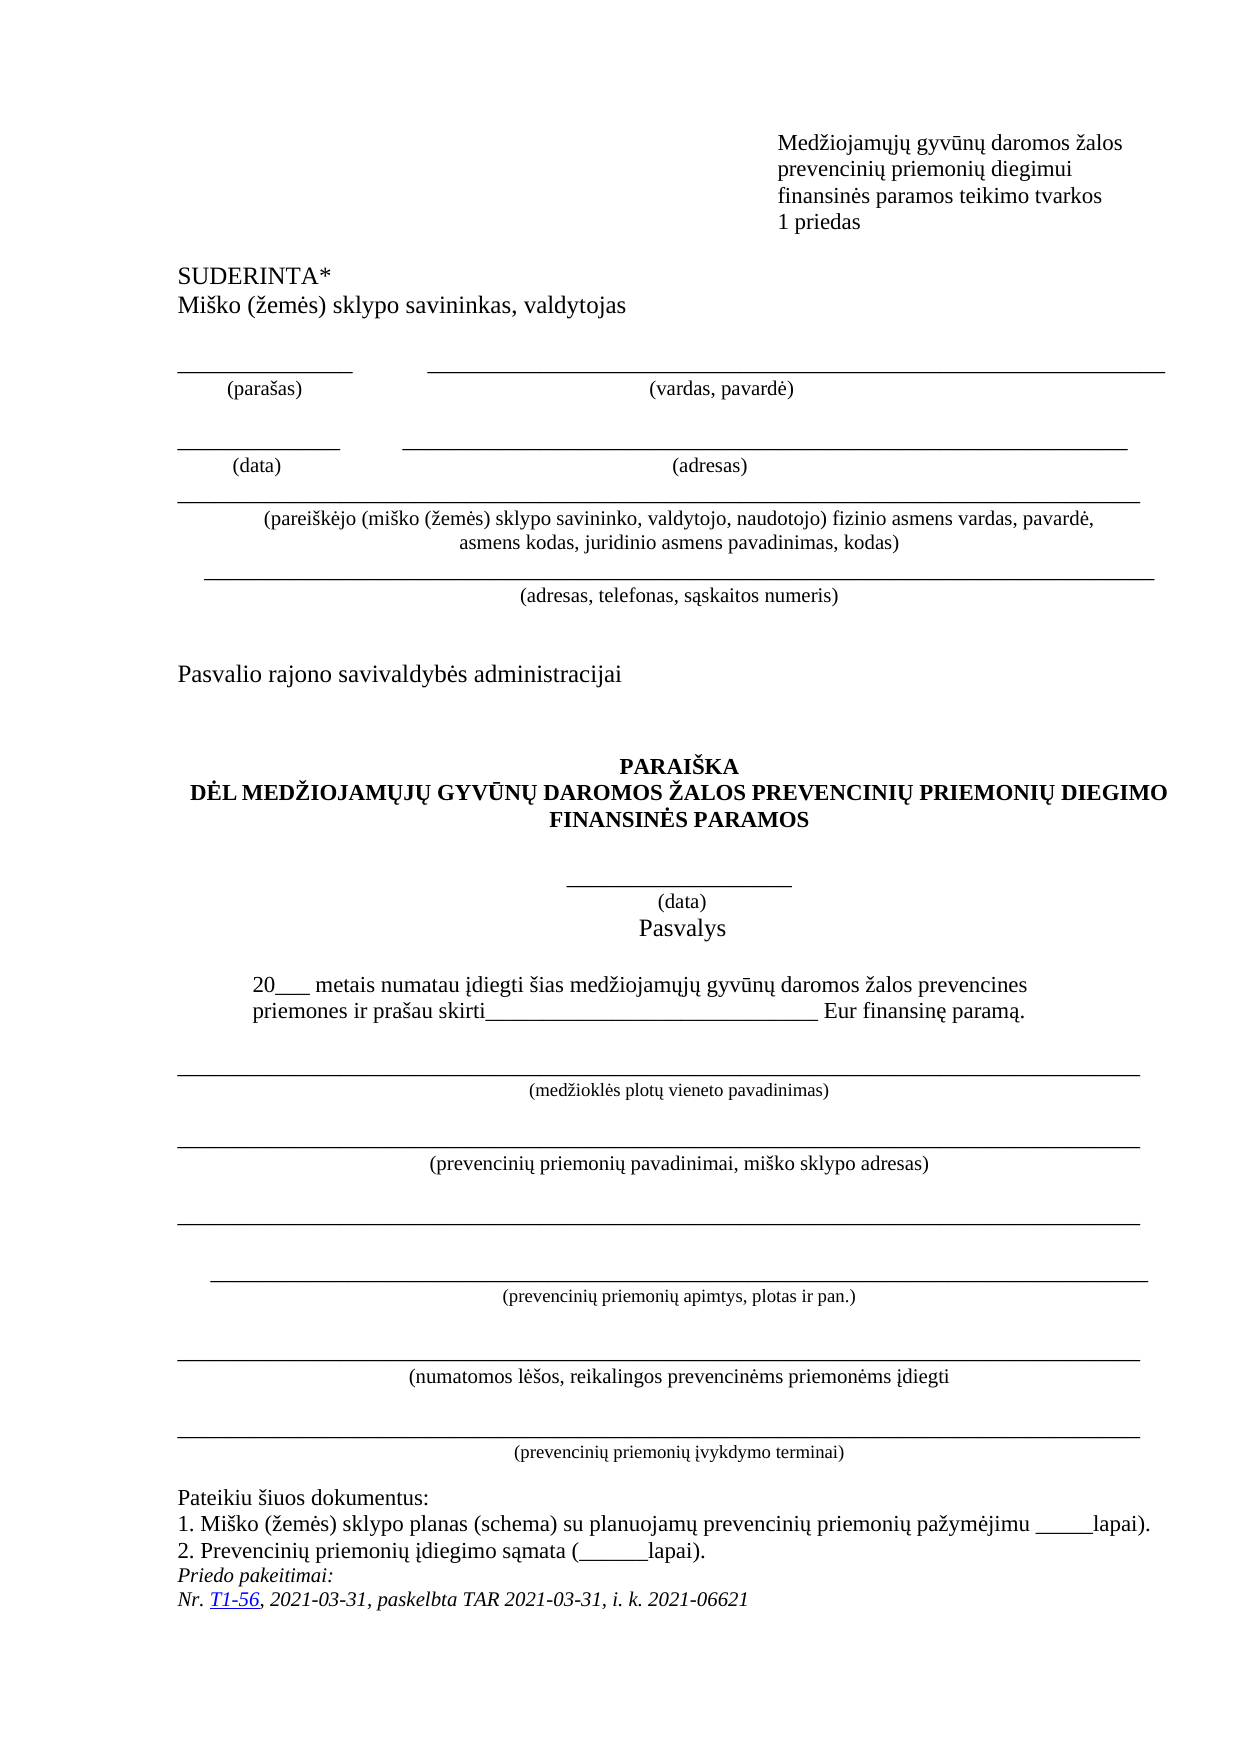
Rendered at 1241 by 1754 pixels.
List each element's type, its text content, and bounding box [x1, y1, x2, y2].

text (medžioklės plotų vieneto pavadinimas) [177, 1079, 1181, 1100]
text Miško (žemės) sklypo savininkas, valdytojas [177, 290, 1181, 318]
text 1. Miško (žemės) sklypo planas (schema) su planuojamų prevencinių priemonių pažymėjimu _____lapai). [177, 1511, 1181, 1537]
text prevencinių priemonių diegimui [777, 156, 1181, 182]
text (prevencinių priemonių įvykdymo terminai) [177, 1441, 1181, 1463]
text (prevencinių priemonių pavadinimai, miško sklypo adresas) [177, 1151, 1181, 1175]
text _____________________________________________________________________________ [177, 1050, 1181, 1079]
text 20___ metais numatau įdiegti šias medžiojamųjų gyvūnų daromos žalos prevencines [177, 971, 1181, 997]
text (pareiškėjo (miško (žemės) sklypo savininko, valdytojo, naudotojo) fizinio asmens vardas, pavardė, [177, 506, 1181, 530]
text _____________________________________________________________________________ [177, 1412, 1181, 1441]
text (data) (adresas) [177, 453, 1181, 477]
text 2. Prevencinių priemonių įdiegimo sąmata (______lapai). [177, 1537, 1181, 1563]
text (prevencinių priemonių apimtys, plotas ir pan.) [177, 1285, 1181, 1307]
text Priedo pakeitimai: [177, 1563, 1181, 1587]
text Pateikiu šiuos dokumentus: [177, 1484, 1181, 1511]
text _____________________________________________________________________________ [177, 1122, 1181, 1151]
text ___________________________________________________________________________ [177, 1256, 1181, 1285]
text Pasvalio rajono savivaldybės administracijai [177, 659, 1181, 688]
text _____________________________________________________________________________ [177, 477, 1181, 506]
text ____________________________________________________________________________ [177, 554, 1181, 582]
text (adresas, telefonas, sąskaitos numeris) [177, 582, 1181, 607]
text ______________ ___________________________________________________________ [177, 347, 1181, 376]
text priemones ir prašau skirti_____________________________ Eur finansinę paramą. [177, 997, 1181, 1024]
text asmens kodas, juridinio asmens pavadinimas, kodas) [177, 530, 1181, 554]
text DĖL MEDŽIOJAMŲJŲ GYVŪNŲ DAROMOS ŽALOS PREVENCINIŲ PRIEMONIŲ DIEGIMO FINANSINĖS PARAMOS [177, 779, 1181, 832]
text (data) [177, 889, 1181, 913]
text _____________________________________________________________________________ [177, 1199, 1181, 1228]
text PARAIŠKA [177, 753, 1181, 779]
text Nr. T1-56, 2021-03-31, paskelbta TAR 2021-03-31, i. k. 2021-06621 [177, 1587, 1181, 1611]
text _____________ __________________________________________________________ [177, 424, 1181, 453]
text 1 priedas [777, 208, 1181, 234]
text _____________________________________________________________________________ [177, 1335, 1181, 1364]
text Pasvalys [177, 913, 1181, 942]
text finansinės paramos teikimo tvarkos [777, 182, 1181, 208]
text Medžiojamųjų gyvūnų daromos žalos [777, 129, 1181, 156]
text (numatomos lėšos, reikalingos prevencinėms priemonėms įdiegti [177, 1364, 1181, 1388]
text (parašas) (vardas, pavardė) [177, 376, 1181, 400]
text SUDERINTA* [177, 261, 1181, 290]
text __________________ [177, 861, 1181, 889]
